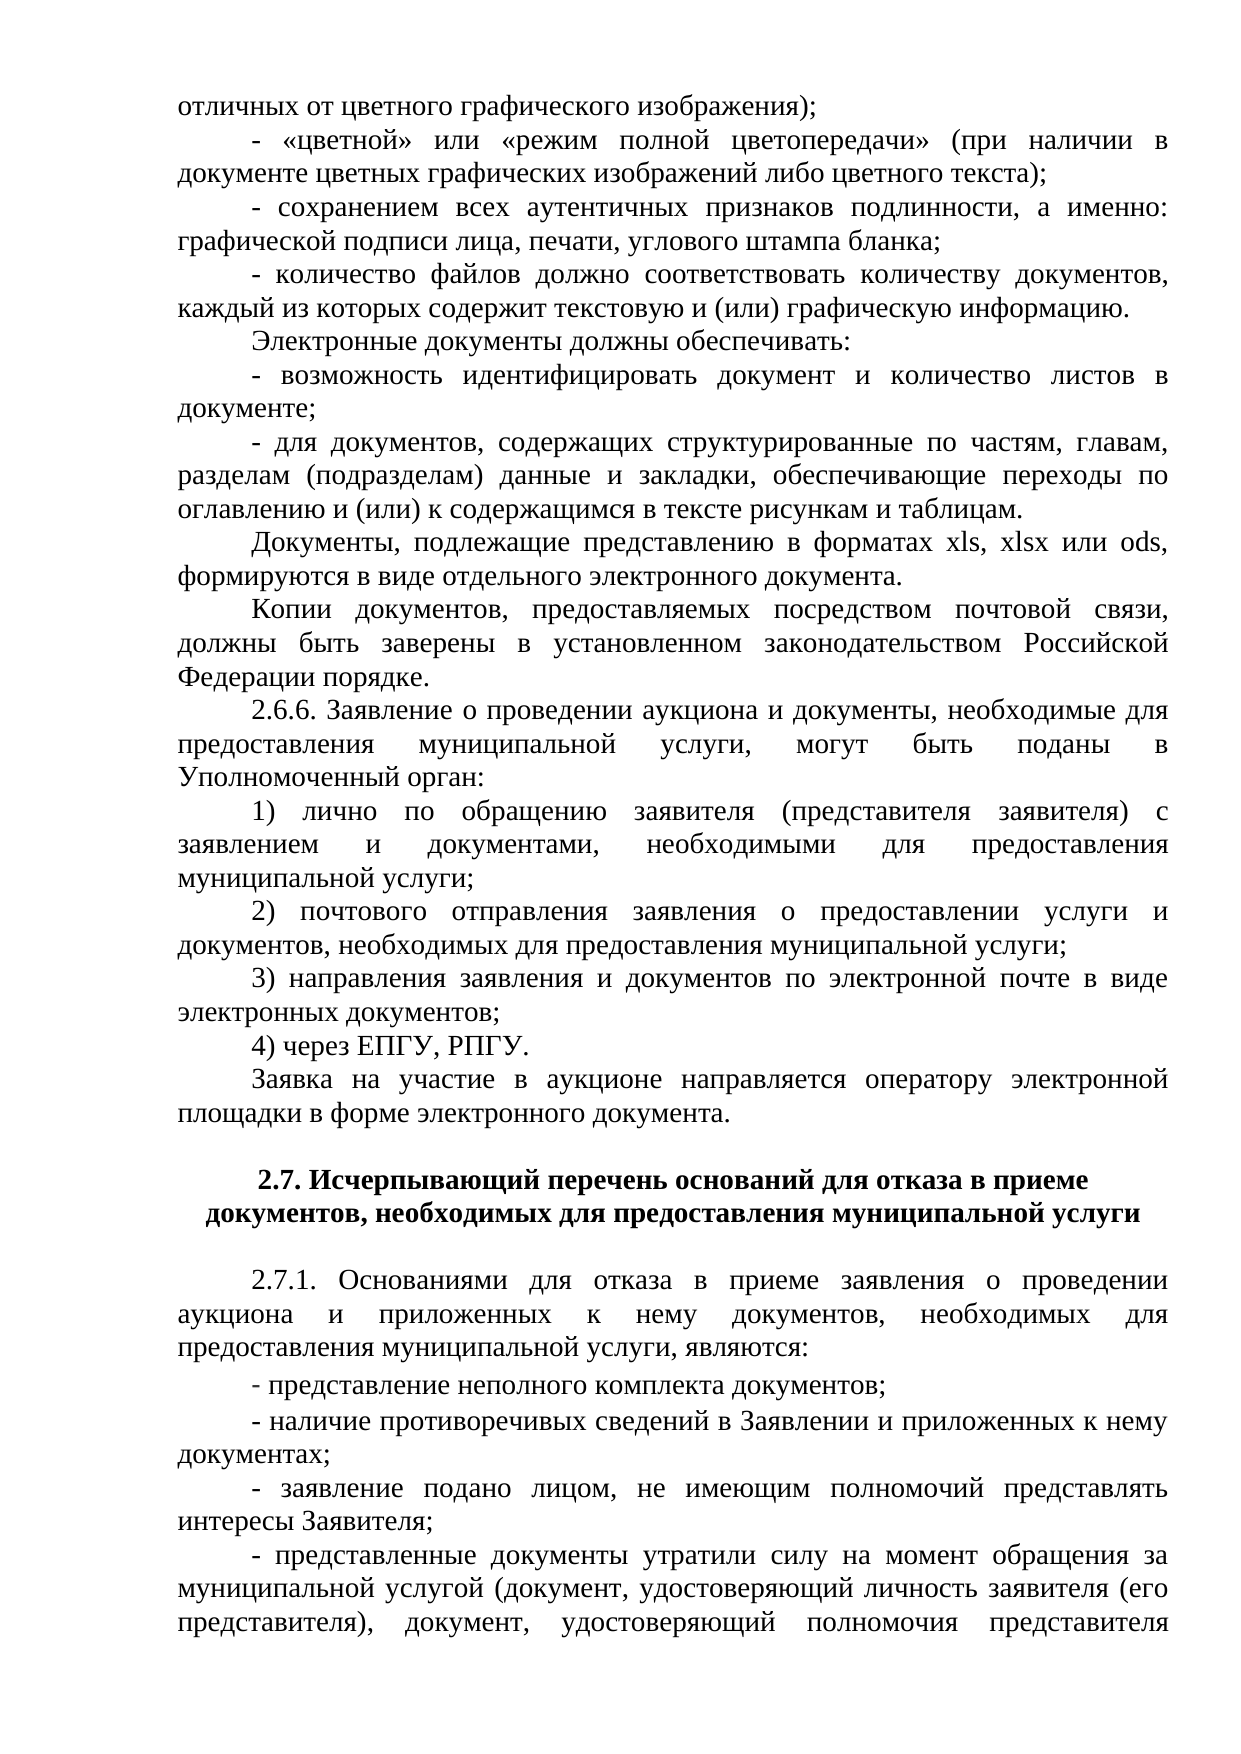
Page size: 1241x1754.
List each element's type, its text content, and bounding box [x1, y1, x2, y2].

text 2) почтового отправления заявления о предоставлении услуги и документов, необходимых для предоставления муниципальной услуги; [177, 893, 1169, 961]
text Заявка на участие в аукционе направляется оператору электронной площадки в форме электронного документа. [177, 1061, 1169, 1128]
text 4) через ЕПГУ, РПГУ. [177, 1028, 1169, 1061]
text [177, 88, 1169, 122]
text 2.7.1. Основаниями для отказа в приеме заявления о проведении аукциона и приложенных к нему документов, необходимых для предоставления муниципальной услуги, являются: [177, 1262, 1169, 1363]
text 2.7. Исчерпывающий перечень оснований для отказа в приеме документов, необходимых для предоставления муниципальной услуги [177, 1162, 1169, 1229]
text Копии документов, предоставляемых посредством почтовой связи, должны быть заверены в установленном законодательством Российской Федерации порядке. [177, 592, 1169, 692]
text - заявление подано лицом, не имеющим полномочий представлять интересы Заявителя; [177, 1470, 1169, 1537]
text - «цветной» или «режим полной цветопередачи» (при наличии в документе цветных графических изображений либо цветного текста); [177, 122, 1169, 189]
text - наличие противоречивых сведений в Заявлении и приложенных к нему документах; [177, 1403, 1169, 1470]
text 1) лично по обращению заявителя (представителя заявителя) с заявлением и документами, необходимыми для предоставления муниципальной услуги; [177, 793, 1169, 893]
text - для документов, содержащих структурированные по частям, главам, разделам (подразделам) данные и закладки, обеспечивающие переходы по оглавлению и (или) к содержащимся в тексте рисункам и таблицам. [177, 424, 1169, 524]
text - количество файлов должно соответствовать количеству документов, каждый из которых содержит текстовую и (или) графическую информацию. [177, 256, 1169, 323]
text 2.6.6. Заявление о проведении аукциона и документы, необходимые для предоставления муниципальной услуги, могут быть поданы в Уполномоченный орган: [177, 692, 1169, 793]
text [177, 1537, 1169, 1638]
text 3) направления заявления и документов по электронной почте в виде электронных документов; [177, 961, 1169, 1028]
text Электронные документы должны обеспечивать: [177, 323, 1169, 357]
text - возможность идентифицировать документ и количество листов в документе; [177, 357, 1169, 424]
text - сохранением всех аутентичных признаков подлинности, а именно: графической подписи лица, печати, углового штампа бланка; [177, 189, 1169, 256]
text Документы, подлежащие представлению в форматах xls, xlsx или ods, формируются в виде отдельного электронного документа. [177, 524, 1169, 592]
text - представление неполного комплекта документов; [177, 1363, 1169, 1403]
